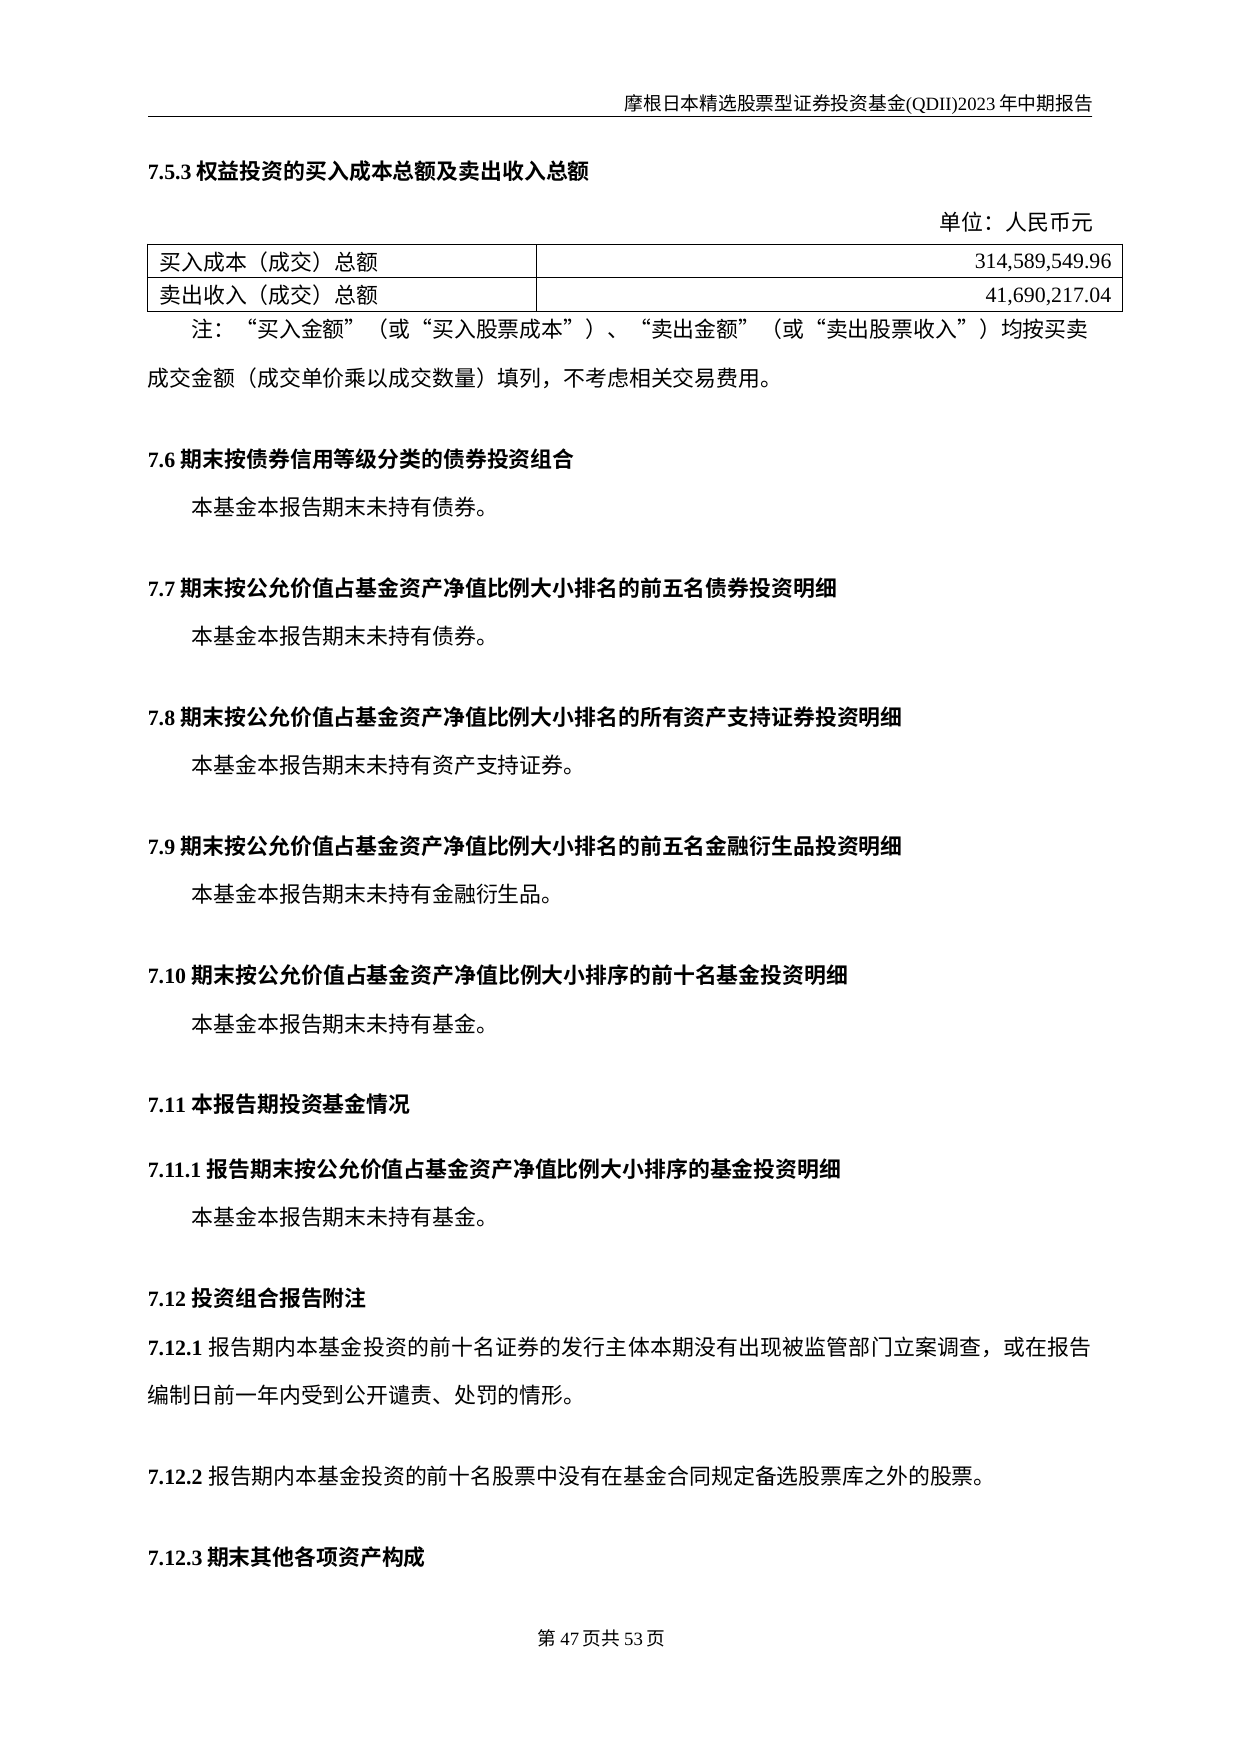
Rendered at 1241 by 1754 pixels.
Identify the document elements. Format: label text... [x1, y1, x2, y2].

text 7.12.3期末其他各项资产构成 [148, 1539, 1092, 1572]
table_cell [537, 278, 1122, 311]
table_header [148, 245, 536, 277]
subtitle 7.8 期末按公允价值占基金资产净值比例大小排名的所有资产支持证券投资明细 [148, 699, 1092, 732]
subtitle 7.7 期末按公允价值占基金资产净值比例大小排名的前五名债券投资明细 [148, 570, 1092, 603]
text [148, 312, 1092, 393]
subtitle 7.10 期末按公允价值占基金资产净值比例大小排序的前十名基金投资明细 [148, 958, 1092, 990]
text 7.12.2 报告期内本基金投资的前十名股票中没有在基金合同规定备选股票库之外的股票。 [148, 1459, 1092, 1491]
subtitle 7.6 期末按债券信用等级分类的债券投资组合 [148, 441, 1092, 474]
text 本基金本报告期末未持有债券。 [148, 489, 1092, 522]
text 本基金本报告期末未持有基金。 [148, 1200, 1092, 1232]
text 本基金本报告期末未持有资产支持证券。 [148, 748, 1092, 780]
subtitle 7.9 期末按公允价值占基金资产净值比例大小排名的前五名金融衍生品投资明细 [148, 829, 1092, 861]
text 单位：人民币元 [149, 205, 1092, 237]
text 本基金本报告期末未持有债券。 [148, 619, 1092, 651]
text 本基金本报告期末未持有基金。 [148, 1006, 1092, 1039]
subtitle 7.12 投资组合报告附注 [148, 1281, 1092, 1313]
subtitle 7.11 本报告期投资基金情况 [148, 1087, 1092, 1119]
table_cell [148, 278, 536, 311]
text 本基金本报告期末未持有金融衍生品。 [148, 877, 1092, 909]
text 7.12.1 报告期内本基金投资的前十名证券的发行主体本期没有出现被监管部门立案调查，或在报告编制日前一年内受到公开谴责、处罚的情形。 [148, 1329, 1092, 1410]
text 7.11.1 报告期末按公允价值占基金资产净值比例大小排序的基金投资明细 [148, 1152, 1092, 1184]
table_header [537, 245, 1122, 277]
text 7.5.3权益投资的买入成本总额及卖出收入总额 [148, 154, 1092, 186]
